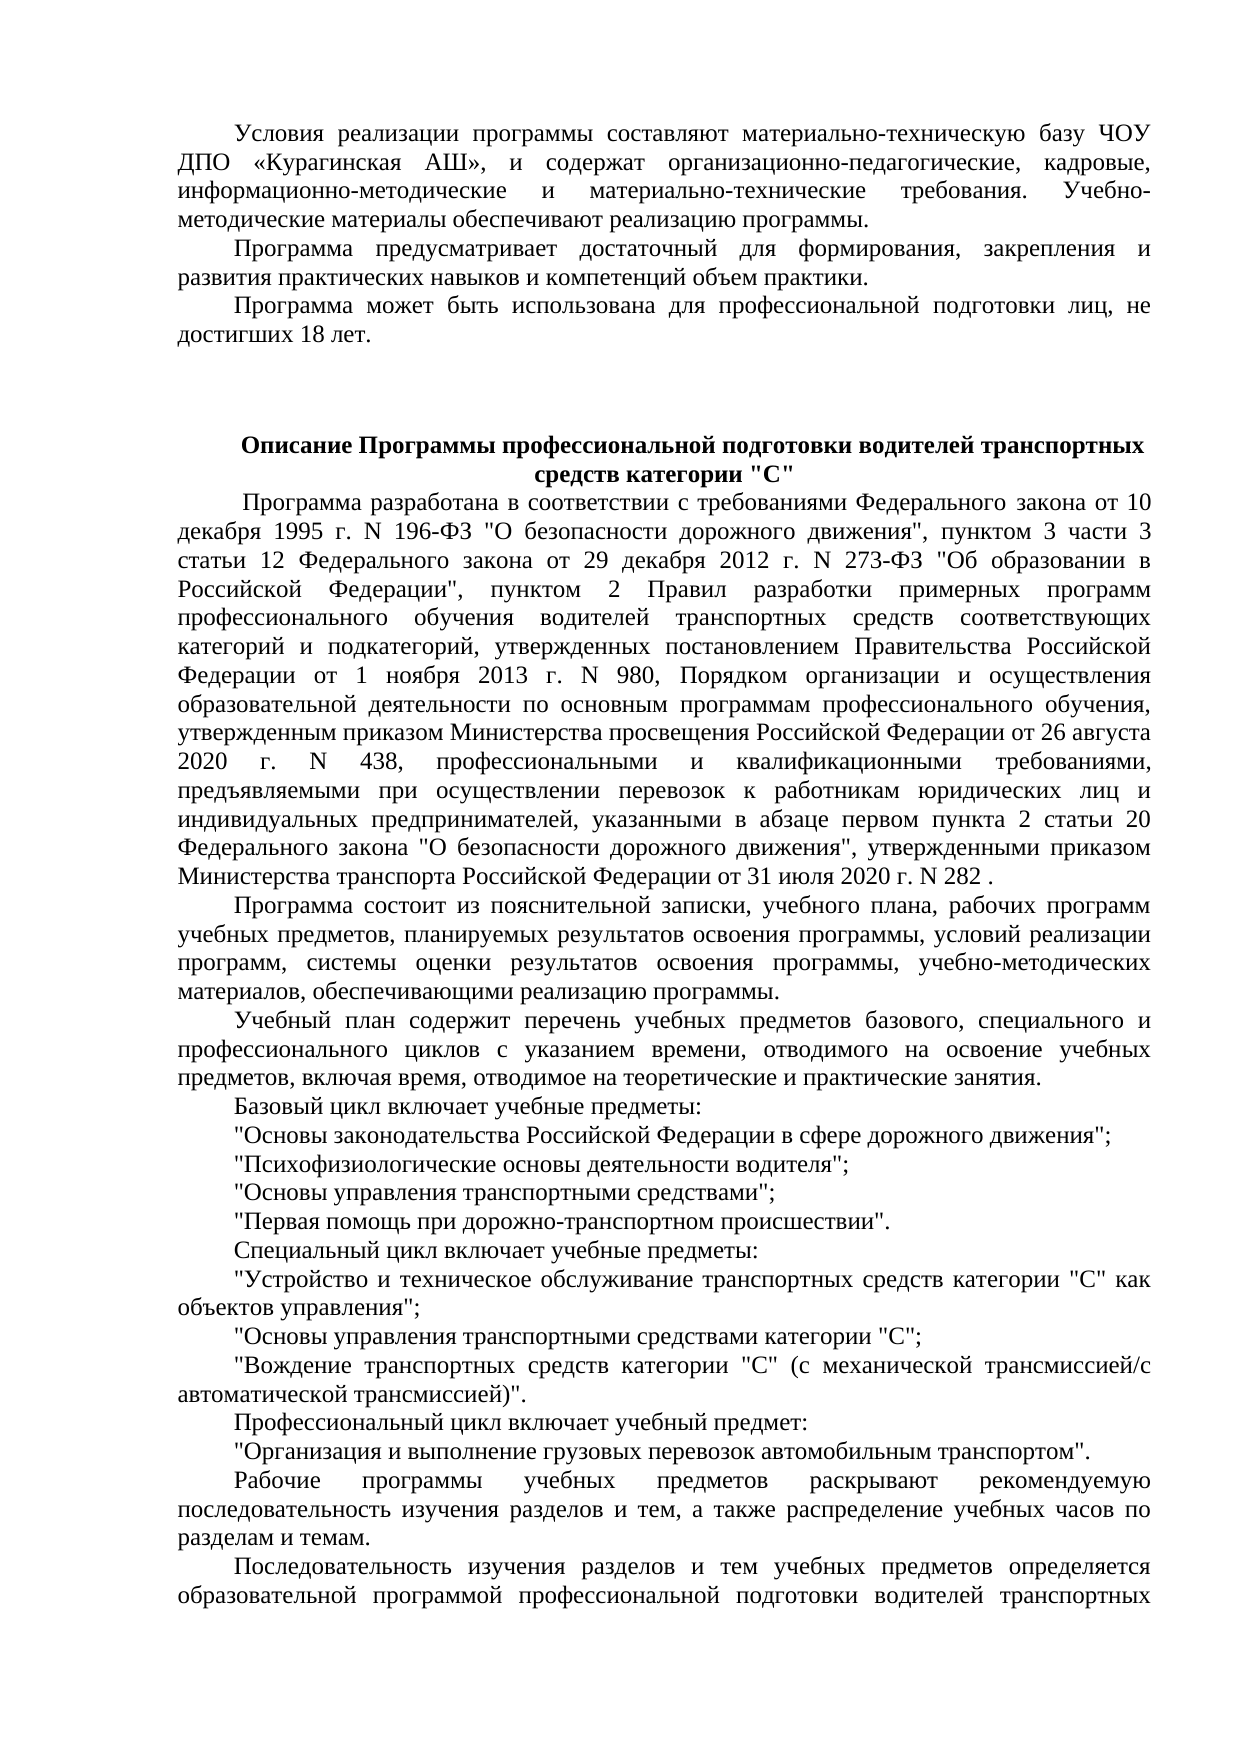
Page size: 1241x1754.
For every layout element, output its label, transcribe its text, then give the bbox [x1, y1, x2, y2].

text Базовый цикл включает учебные предметы: [177, 1091, 1152, 1120]
text Программа предусматривает достаточный для формирования, закрепления и развития практических навыков и компетенций объем практики. [177, 233, 1152, 291]
text Описание Программы профессиональной подготовки водителей транспортных средств категории "С" [177, 430, 1152, 487]
text "Организация и выполнение грузовых перевозок автомобильным транспортом". [177, 1436, 1152, 1465]
text "Психофизиологические основы деятельности водителя"; [177, 1149, 1152, 1177]
text "Вождение транспортных средств категории "C" (с механической трансмиссией/с автоматической трансмиссией)". [177, 1350, 1152, 1407]
text "Первая помощь при дорожно-транспортном происшествии". [177, 1206, 1152, 1235]
text Учебный план содержит перечень учебных предметов базового, специального и профессионального циклов с указанием времени, отводимого на освоение учебных предметов, включая время, отводимое на теоретические и практические занятия. [177, 1005, 1152, 1091]
text Профессиональный цикл включает учебный предмет: [177, 1407, 1152, 1436]
text Программа состоит из пояснительной записки, учебного плана, рабочих программ учебных предметов, планируемых результатов освоения программы, условий реализации программ, системы оценки результатов освоения программы, учебно-методических материалов, обеспечивающими реализацию программы. [177, 890, 1152, 1005]
text Условия реализации программы составляют материально-техническую базу ЧОУ ДПО «Курагинская АШ», и содержат организационно-педагогические, кадровые, информационно-методические и материально-технические требования. Учебно-методические материалы обеспечивают реализацию программы. [177, 118, 1152, 233]
text "Основы законодательства Российской Федерации в сфере дорожного движения"; [177, 1120, 1152, 1149]
text Программа может быть использована для профессиональной подготовки лиц, не достигших 18 лет. [177, 291, 1152, 348]
text Специальный цикл включает учебные предметы: [177, 1235, 1152, 1264]
text "Основы управления транспортными средствами категории "C"; [177, 1321, 1152, 1350]
text Программа разработана в соответствии с требованиями Федерального закона от 10 декабря 1995 г. N 196-ФЗ "О безопасности дорожного движения", пунктом 3 части 3 статьи 12 Федерального закона от 29 декабря 2012 г. N 273-ФЗ "Об образовании в Российской Федерации", пунктом 2 Правил разработки примерных программ профессионального обучения водителей транспортных средств соответствующих категорий и подкатегорий, утвержденных постановлением Правительства Российской Федерации от 1 ноября 2013 г. N 980, Порядком организации и осуществления образовательной деятельности по основным программам профессионального обучения, утвержденным приказом Министерства просвещения Российской Федерации от 26 августа 2020 г. N 438, профессиональными и квалификационными требованиями, предъявляемыми при осуществлении перевозок к работникам юридических лиц и индивидуальных предпринимателей, указанными в абзаце первом пункта 2 статьи 20 Федерального закона "О безопасности дорожного движения", утвержденными приказом Министерства транспорта Российской Федерации от 31 июля 2020 г. N 282 . [177, 487, 1152, 890]
text "Основы управления транспортными средствами"; [177, 1177, 1152, 1206]
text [177, 1551, 1152, 1609]
text "Устройство и техническое обслуживание транспортных средств категории "C" как объектов управления"; [177, 1264, 1152, 1321]
text Рабочие программы учебных предметов раскрывают рекомендуемую последовательность изучения разделов и тем, а также распределение учебных часов по разделам и темам. [177, 1465, 1152, 1551]
